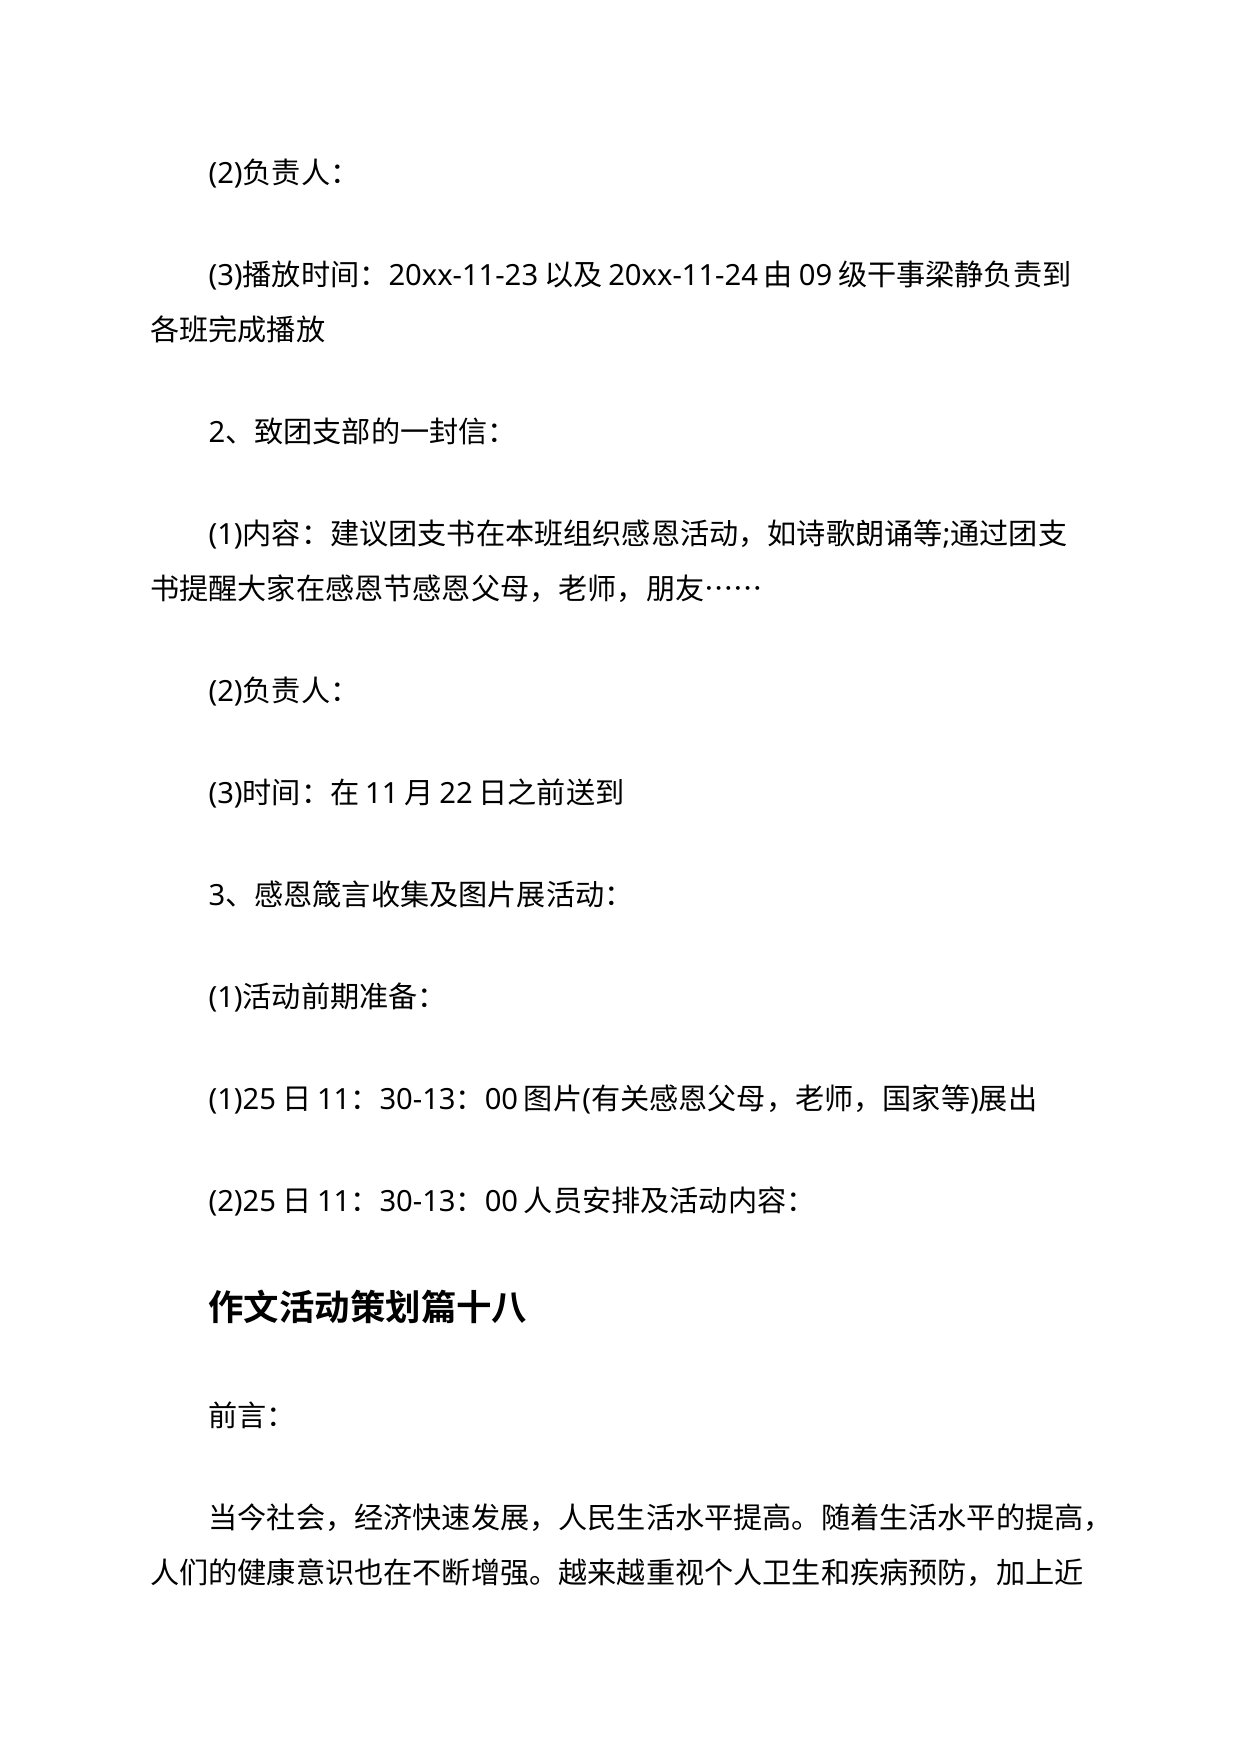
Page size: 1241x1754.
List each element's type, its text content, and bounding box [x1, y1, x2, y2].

text (1)内容：建议团支书在本班组织感恩活动，如诗歌朗诵等;通过团支书提醒大家在感恩节感恩父母，老师，朋友…… [150, 511, 1090, 608]
text (3)播放时间：20xx-11-23以及20xx-11-24由09级干事梁静负责到各班完成播放 [150, 252, 1090, 349]
text (2)负责人： [150, 667, 1090, 710]
text 前言： [150, 1393, 1090, 1435]
text (1)25日11：30-13：00图片(有关感恩父母，老师，国家等)展出 [150, 1075, 1090, 1118]
text (2)25日11：30-13：00人员安排及活动内容： [150, 1177, 1090, 1220]
text (2)负责人： [150, 150, 1090, 192]
text 2、致团支部的一封信： [150, 409, 1090, 451]
text 作文活动策划篇十八 [150, 1279, 1090, 1331]
text (1)活动前期准备： [150, 973, 1090, 1016]
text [150, 1494, 1090, 1592]
text 3、感恩箴言收集及图片展活动： [150, 871, 1090, 914]
text (3)时间：在11月22日之前送到 [150, 769, 1090, 812]
